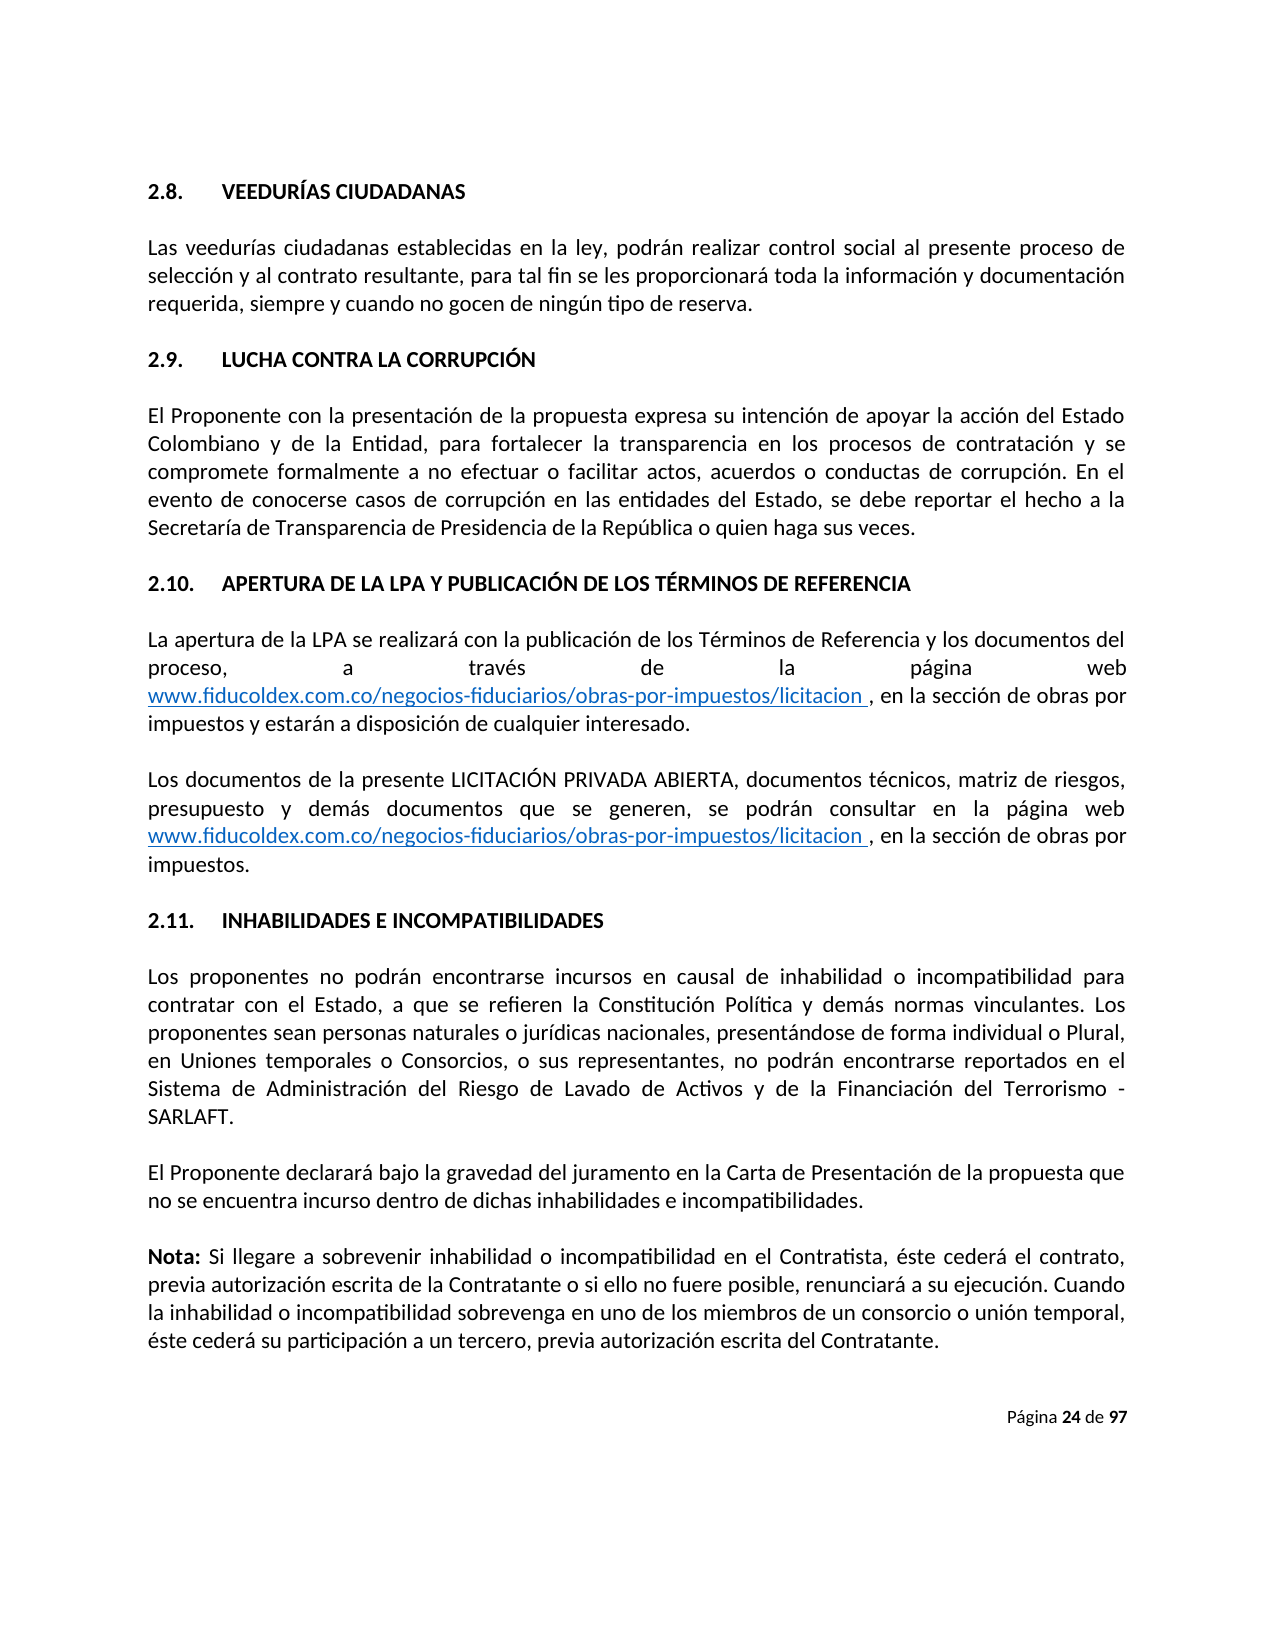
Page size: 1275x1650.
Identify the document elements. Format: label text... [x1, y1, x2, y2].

text El Proponente declarará bajo la gravedad del juramento en la Carta de Presentación de la propuesta que no se encuentra incurso dentro de dichas inhabilidades e incompatibilidades. [148, 1158, 1127, 1214]
subtitle VEEDURÍAS CIUDADANAS [148, 177, 1127, 205]
subtitle APERTURA DE LA LPA Y PUBLICACIÓN DE LOS TÉRMINOS DE REFERENCIA [148, 569, 1127, 597]
text Las veedurías ciudadanas establecidas en la ley, podrán realizar control social al presente proceso de selección y al contrato resultante, para tal fin se les proporcionará toda la información y documentación requerida, siempre y cuando no gocen de ningún tipo de reserva. [148, 233, 1127, 317]
text Los documentos de la presente LICITACIÓN PRIVADA ABIERTA, documentos técnicos, matriz de riesgos, presupuesto y demás documentos que se generen, se podrán consultar en la página web www.fiducoldex.com.co/negocios-fiduciarios/obras-por-impuestos/licitacion , en la sección de obras por impuestos. [148, 766, 1127, 878]
text El Proponente con la presentación de la propuesta expresa su intención de apoyar la acción del Estado Colombiano y de la Entidad, para fortalecer la transparencia en los procesos de contratación y se compromete formalmente a no efectuar o facilitar actos, acuerdos o conductas de corrupción. En el evento de conocerse casos de corrupción en las entidades del Estado, se debe reportar el hecho a la Secretaría de Transparencia de Presidencia de la República o quien haga sus veces. [148, 401, 1127, 541]
text Los proponentes no podrán encontrarse incursos en causal de inhabilidad o incompatibilidad para contratar con el Estado, a que se refieren la Constitución Política y demás normas vinculantes. Los proponentes sean personas naturales o jurídicas nacionales, presentándose de forma individual o Plural, en Uniones temporales o Consorcios, o sus representantes, no podrán encontrarse reportados en el Sistema de Administración del Riesgo de Lavado de Activos y de la Financiación del Terrorismo - SARLAFT. [148, 962, 1127, 1130]
subtitle INHABILIDADES E INCOMPATIBILIDADES [148, 906, 1127, 934]
text Nota: Si llegare a sobrevenir inhabilidad o incompatibilidad en el Contratista, éste cederá el contrato, previa autorización escrita de la Contratante o si ello no fuere posible, renunciará a su ejecución. Cuando la inhabilidad o incompatibilidad sobrevenga en uno de los miembros de un consorcio o unión temporal, éste cederá su participación a un tercero, previa autorización escrita del Contratante. [148, 1242, 1127, 1354]
subtitle LUCHA CONTRA LA CORRUPCIÓN [148, 345, 1127, 373]
text La apertura de la LPA se realizará con la publicación de los Términos de Referencia y los documentos del proceso, a través de la página web www.fiducoldex.com.co/negocios-fiduciarios/obras-por-impuestos/licitacion , en la sección de obras por impuestos y estarán a disposición de cualquier interesado. [148, 626, 1127, 738]
